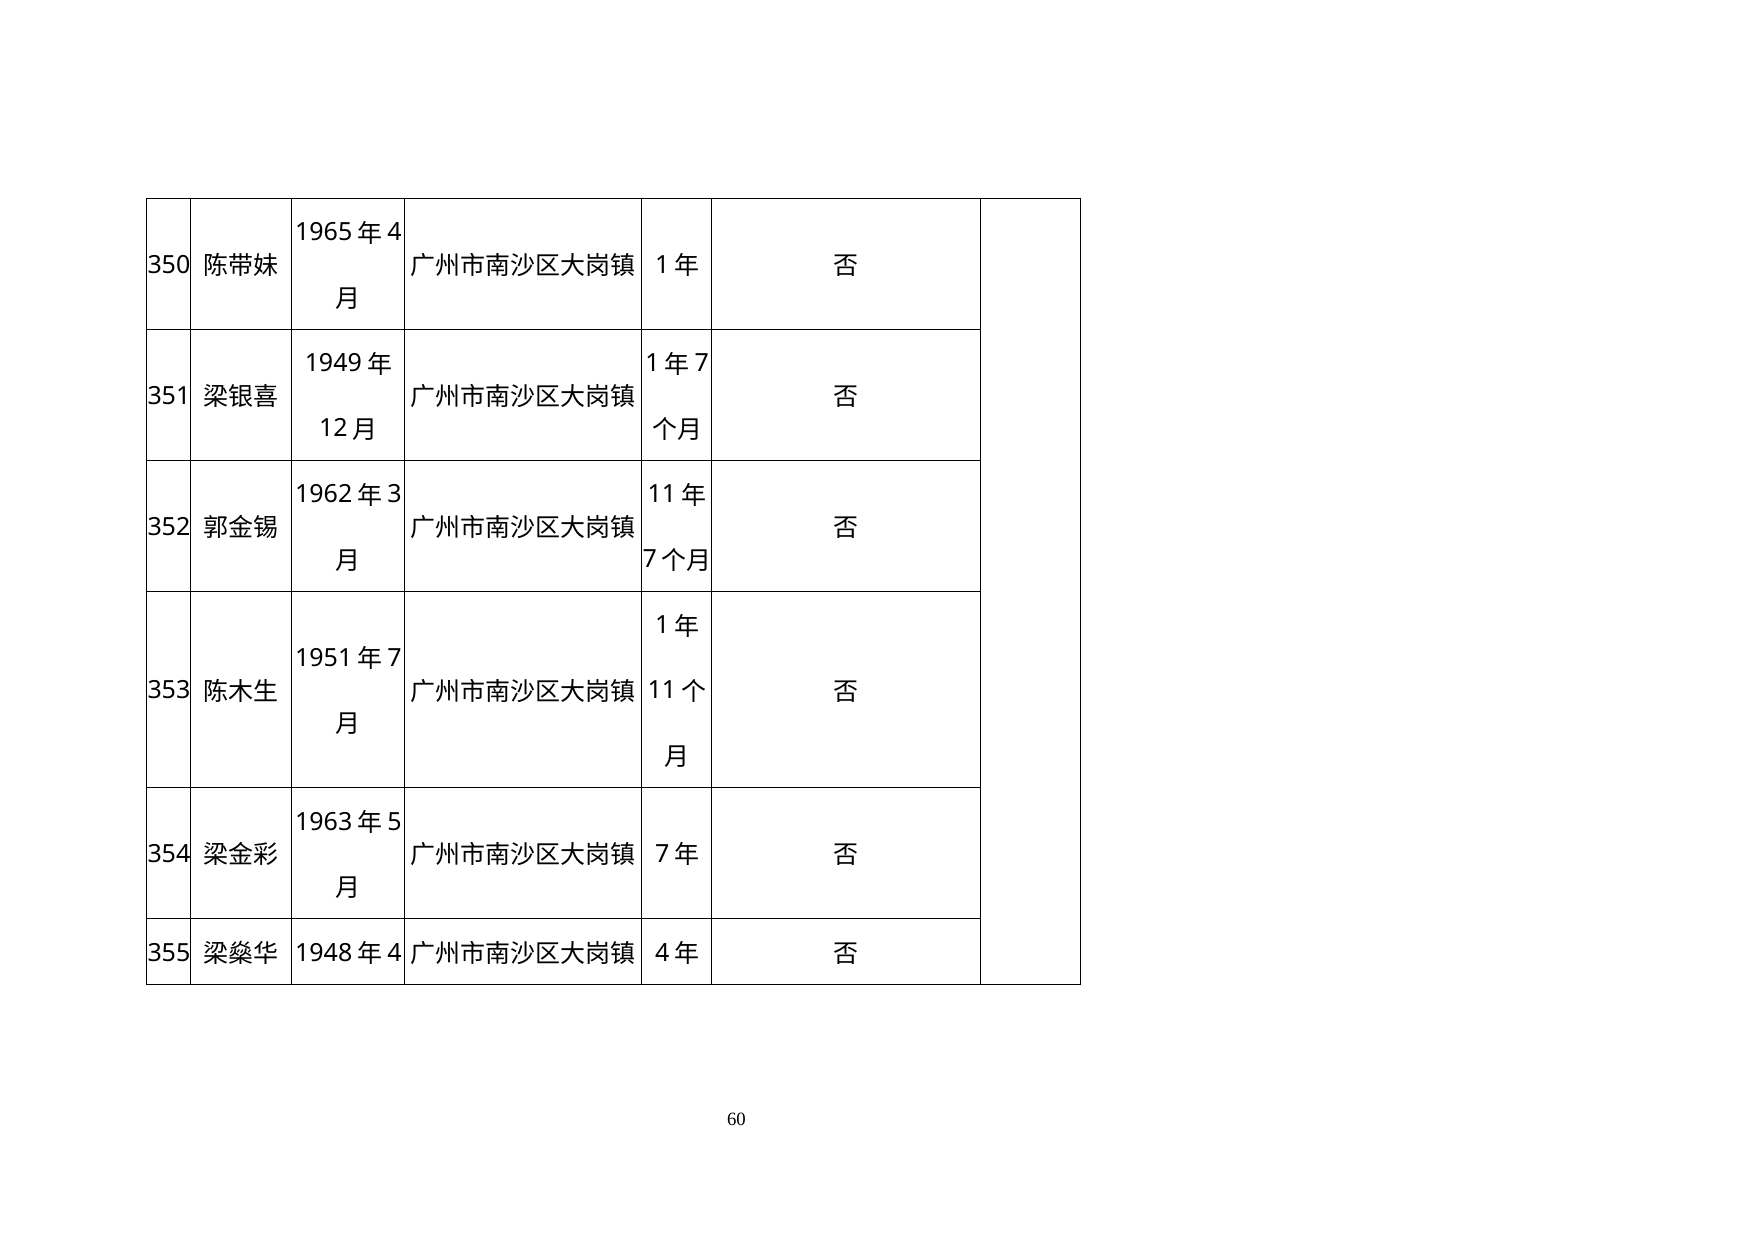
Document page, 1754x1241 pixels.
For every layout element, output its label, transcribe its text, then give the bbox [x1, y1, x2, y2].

table_cell 梁银喜 [191, 330, 291, 460]
table_cell 7年 [642, 788, 711, 918]
table_cell 4年 [642, 919, 711, 984]
table_cell 350 [147, 199, 190, 329]
table_cell 1965年4月 [292, 199, 404, 329]
table_cell 否 [712, 788, 980, 918]
table_cell 353 [147, 592, 190, 787]
table_cell 广州市南沙区大岗镇 [405, 461, 641, 591]
table_cell 陈带妹 [191, 199, 291, 329]
table_cell 1963年5月 [292, 788, 404, 918]
table_cell 广州市南沙区大岗镇 [405, 788, 641, 918]
table_cell 否 [712, 330, 980, 460]
table_cell 广州市南沙区大岗镇 [405, 919, 641, 984]
table_cell 否 [712, 199, 980, 329]
table_cell 否 [712, 461, 980, 591]
table_cell 1951年7月 [292, 592, 404, 787]
table_cell 1年7个月 [642, 330, 711, 460]
table_cell 1962年3月 [292, 461, 404, 591]
table_cell 351 [147, 330, 190, 460]
table_cell 郭金锡 [191, 461, 291, 591]
table_cell 否 [712, 592, 980, 787]
table_cell 11年7个月 [642, 461, 711, 591]
table_cell 1948年4月 [292, 919, 404, 984]
table_cell 广州市南沙区大岗镇 [405, 330, 641, 460]
table_cell 广州市南沙区大岗镇 [405, 592, 641, 787]
table_cell 否 [712, 919, 980, 984]
table_cell 梁燊华 [191, 919, 291, 984]
table_cell 352 [147, 461, 190, 591]
table_cell 355 [147, 919, 190, 984]
table_cell 陈木生 [191, 592, 291, 787]
table_cell 梁金彩 [191, 788, 291, 918]
table_cell 1949年12月 [292, 330, 404, 460]
table_cell 354 [147, 788, 190, 918]
table_cell 1年11个月 [642, 592, 711, 787]
table_cell 1年 [642, 199, 711, 329]
table_cell 广州市南沙区大岗镇 [405, 199, 641, 329]
